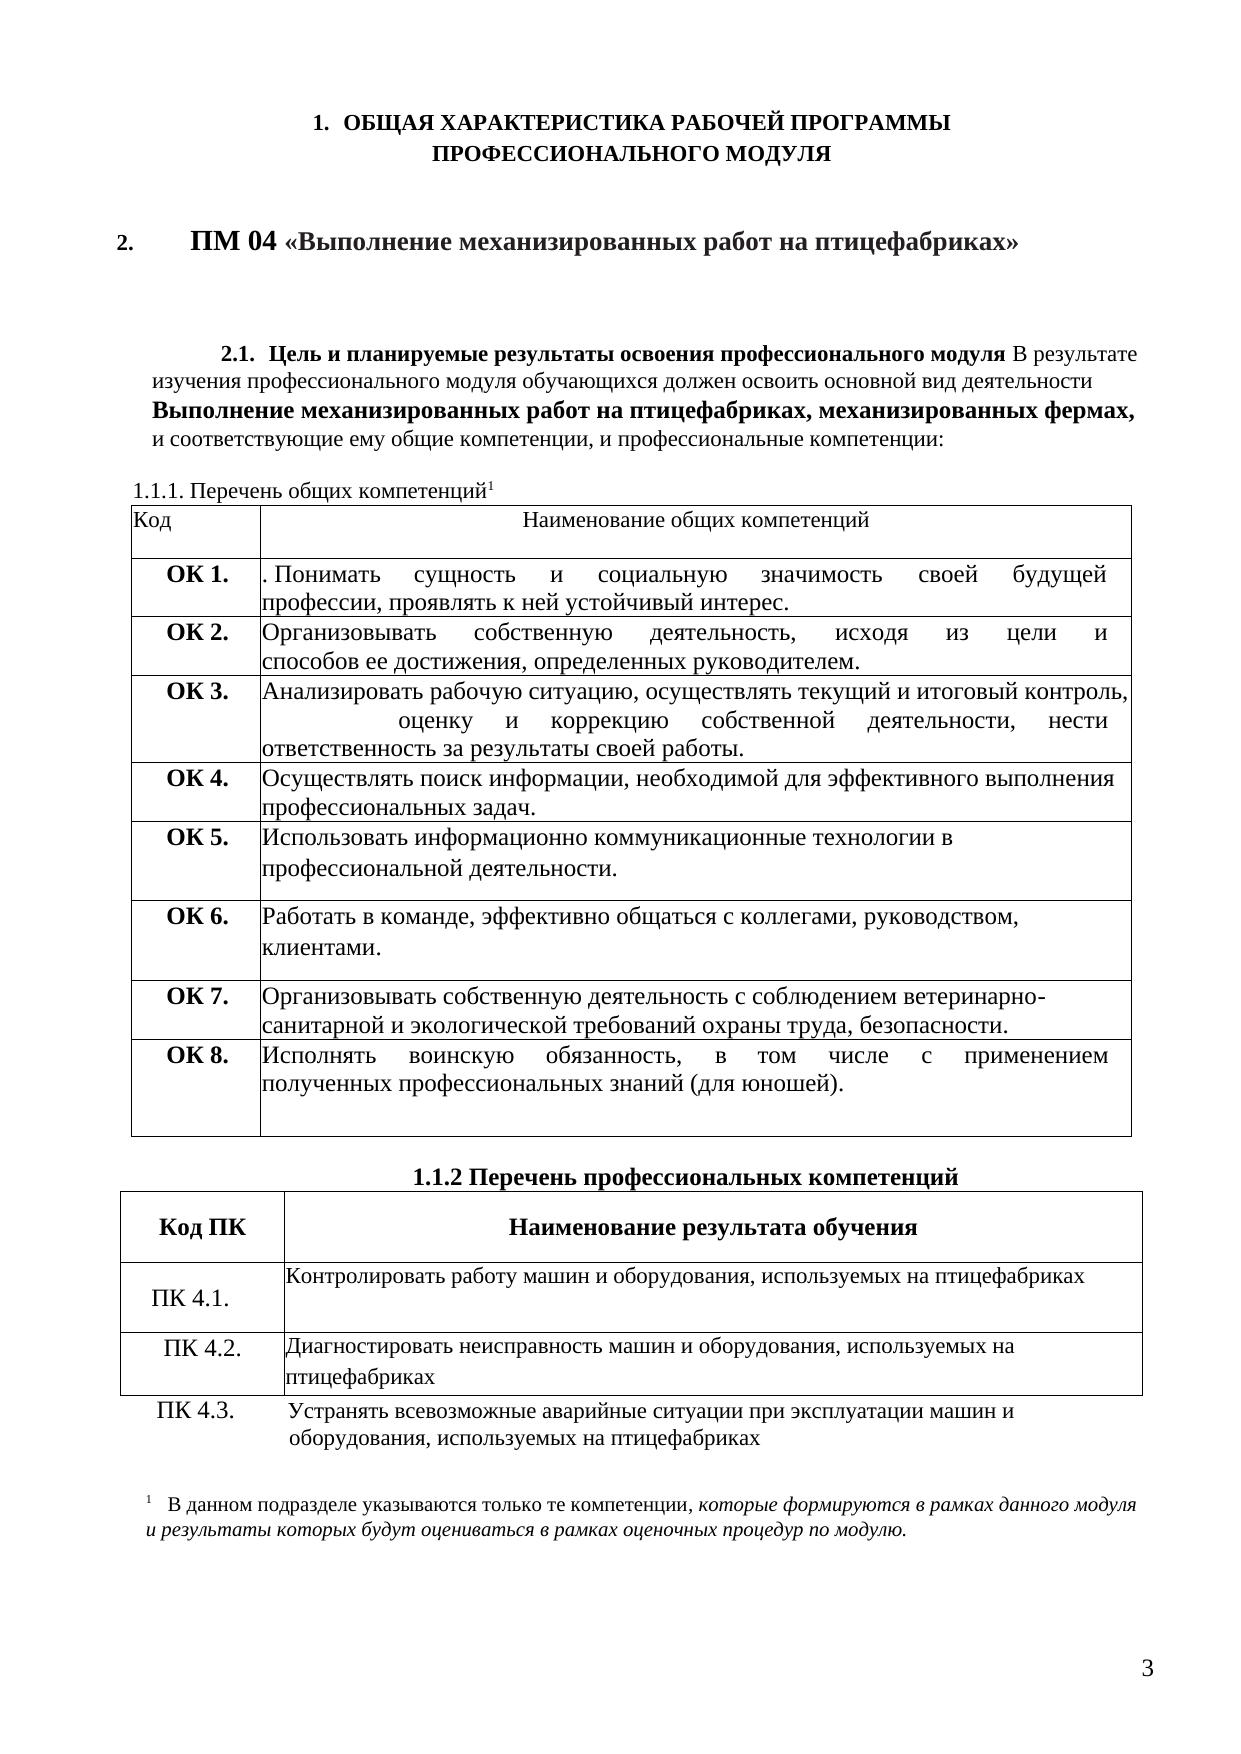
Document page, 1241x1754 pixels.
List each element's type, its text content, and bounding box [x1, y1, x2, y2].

table_cell Работать в команде, эффективно общаться с коллегами, руководством, клиентами. [261, 901, 1131, 980]
table_cell Контролировать работу машин и оборудования, используемых на птицефабриках [285, 1263, 1142, 1332]
table_cell Использовать информационно коммуникационные технологии в профессиональной деятельности. [261, 822, 1131, 900]
list ПМ 04 «Выполнение механизированных работ на птицефабриках» [116, 223, 1147, 256]
table_cell ПК 4.2. [121, 1333, 284, 1394]
table_cell Организовывать собственную деятельность с соблюдением ветеринарносанитарной и экологической требований охраны труда, безопасности. [261, 981, 1131, 1039]
table_cell ОК 8. [132, 1040, 260, 1136]
text 1.1.2 Перечень профессиональных компетенций [412, 1162, 1147, 1191]
table_cell ОК 2. [132, 617, 260, 675]
table_cell Осуществлять поиск информации, необходимой для эффективного выполнения профессиональных задач. [261, 763, 1131, 821]
table_header Наименование общих компетенций [261, 506, 1131, 558]
table_cell Организовывать собственную деятельность, исходя из цели и способов ее достижения, определенных руководителем. [261, 617, 1131, 675]
table_cell Диагностировать неисправность машин и оборудования, используемых на птицефабриках [285, 1333, 1142, 1394]
table_cell ОК 6. [132, 901, 260, 980]
table_cell ОК 4. [132, 763, 260, 821]
table_header Код ПК [121, 1192, 284, 1262]
table_header Наименование результата обучения [285, 1192, 1142, 1262]
list ОБЩАЯ ХАРАКТЕРИСТИКА РАБОЧЕЙ ПРОГРАММЫ ПРОФЕССИОНАЛЬНОГО МОДУЛЯ [116, 109, 1147, 166]
table_cell . Понимать сущность и социальную значимость своей будущей профессии, проявлять к ней устойчивый интерес. [261, 559, 1131, 616]
table_cell ОК 5. [132, 822, 260, 900]
text ПК 4.3. Устранять всевозможные аварийные ситуации при эксплуатации машин и [156, 1396, 1147, 1424]
list Цель и планируемые результаты освоения профессионального модуля В результате изучения профессионального модуля обучающихся должен освоить основной вид деятельности Выполнение механизированных работ на птицефабриках, механизированных фермах, и соответствующие ему общие компетенции, и профессиональные компетенции: [152, 339, 1147, 451]
table_cell ПК 4.1. [121, 1263, 284, 1332]
table_cell ОК 3. [132, 676, 260, 762]
table_cell ОК 7. [132, 981, 260, 1039]
table_cell Анализировать рабочую ситуацию, осуществлять текущий и итоговый контроль, оценку и коррекцию собственной деятельности, нести ответственность за результаты своей работы. [261, 676, 1131, 762]
table_header Код [132, 506, 260, 558]
text оборудования, используемых на птицефабриках [289, 1424, 1147, 1451]
table_cell ОК 1. [132, 559, 260, 616]
list В данном подразделе указываются только те компетенции, которые формируются в рамках данного модуля и результаты которых будут оцениваться в рамках оценочных процедур по модулю. [146, 1492, 1147, 1541]
table_cell Исполнять воинскую обязанность, в том числе с применением полученных профессиональных знаний (для юношей). [261, 1040, 1131, 1136]
text 1.1.1. Перечень общих компетенций1 [132, 477, 1147, 504]
